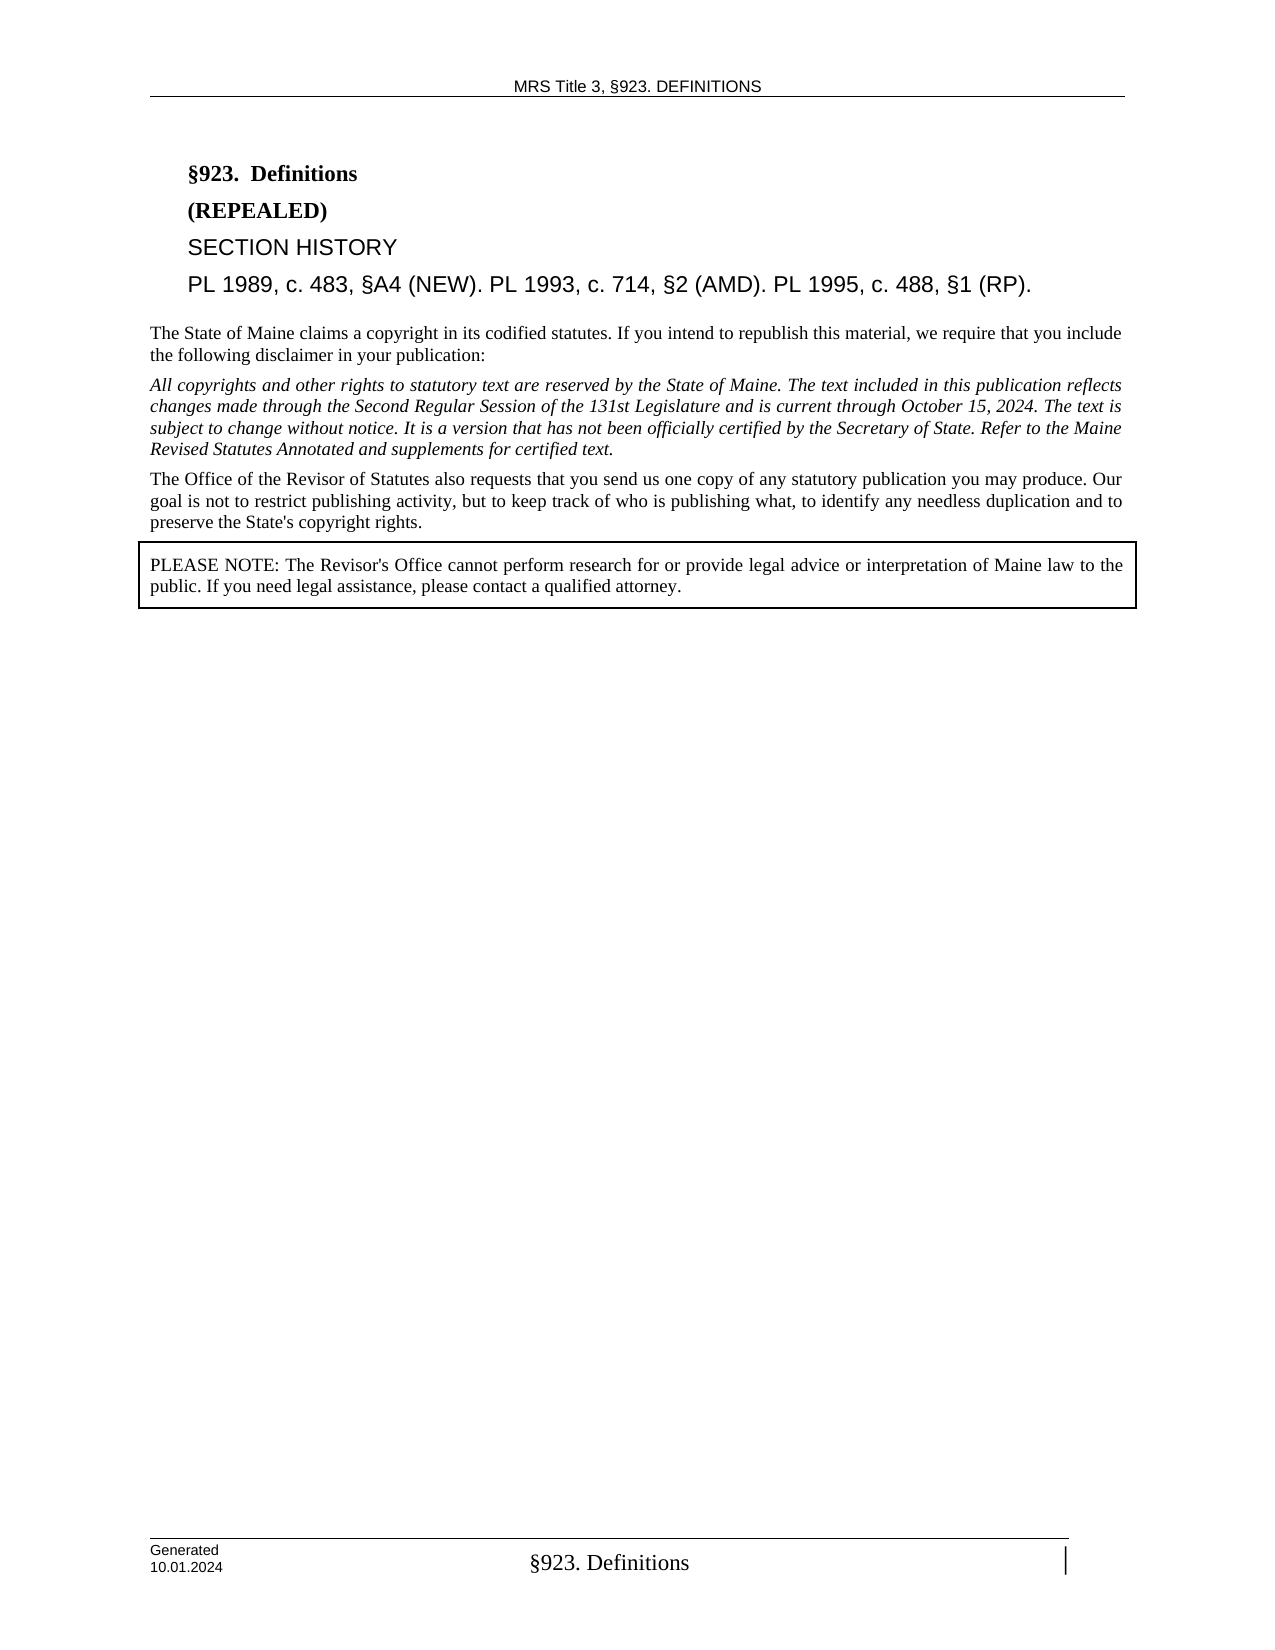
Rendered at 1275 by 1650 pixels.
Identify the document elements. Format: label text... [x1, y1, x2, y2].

text The Office of the Revisor of Statutes also requests that you send us one copy of any statutory publication you may produce. Our goal is not to restrict publishing activity, but to keep track of who is publishing what, to identify any needless duplication and to preserve the State's copyright rights. [150, 468, 1125, 533]
text All copyrights and other rights to statutory text are reserved by the State of Maine. The text included in this publication reflects changes made through the Second Regular Session of the 131st Legislature and is current through October 15, 2024 . The text is subject to change without notice. It is a version that has not been officially certified by the Secretary of State. Refer to the Maine Revised Statutes Annotated and supplements for certified text. [150, 373, 1125, 460]
text (REPEALED) [187, 197, 1125, 223]
text §923. Definitions [187, 160, 1125, 187]
text PL 1989, c. 483, §A4 (NEW). PL 1993, c. 714, §2 (AMD). PL 1995, c. 488, §1 (RP). [187, 271, 1125, 297]
text PLEASE NOTE: The Revisor's Office cannot perform research for or provide legal advice or interpretation of Maine law to the public. If you need legal assistance, please contact a qualified attorney. [140, 543, 1135, 607]
text The State of Maine claims a copyright in its codified statutes. If you intend to republish this material, we require that you include the following disclaimer in your publication: [150, 322, 1125, 365]
text SECTION HISTORY [187, 234, 1125, 260]
